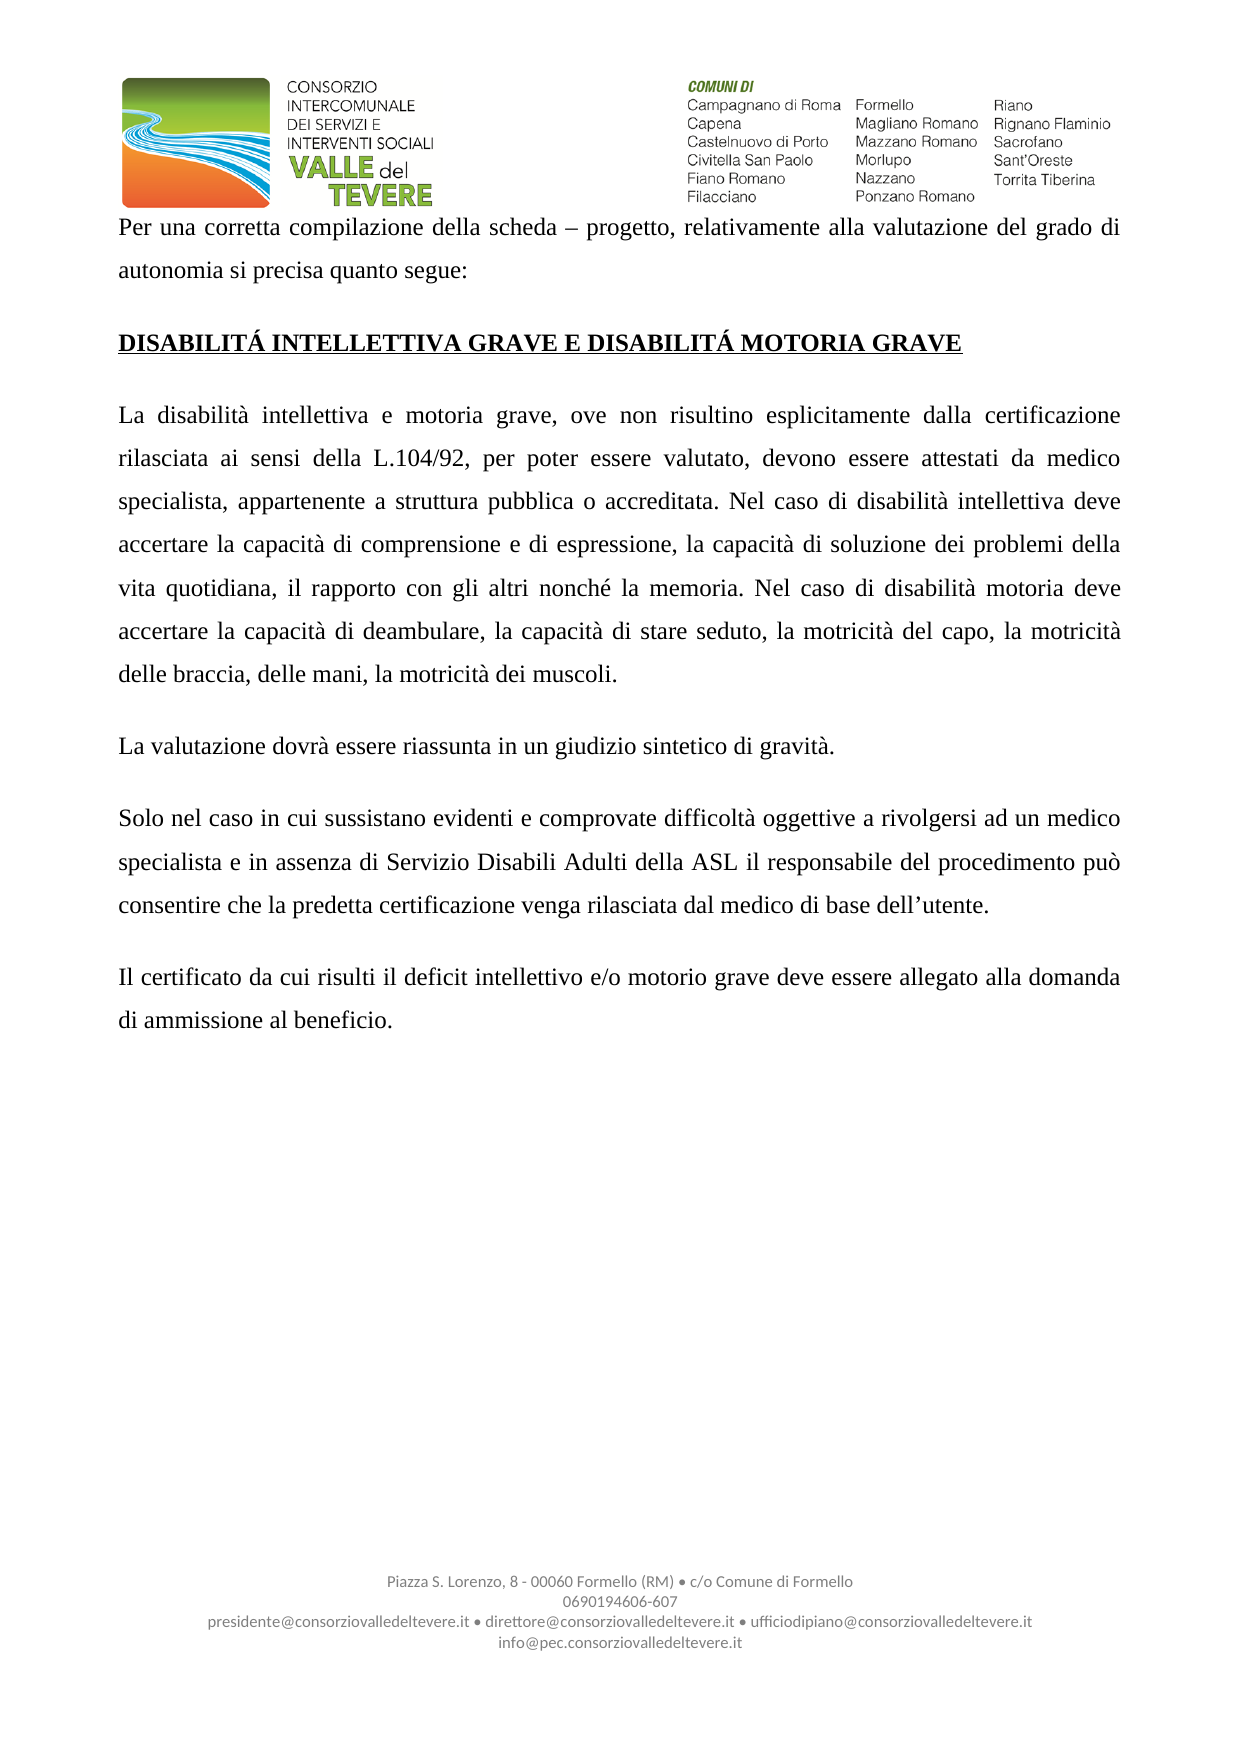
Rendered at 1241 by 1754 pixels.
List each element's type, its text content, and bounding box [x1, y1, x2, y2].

text Per una corretta compilazione della scheda – progetto, relativamente alla valutazione del grado di autonomia si precisa quanto segue: [118, 213, 1122, 284]
text La valutazione dovrà essere riassunta in un giudizio sintetico di gravità. [118, 731, 1122, 760]
text La disabilità intellettiva e motoria grave, ove non risultino esplicitamente dalla certificazione rilasciata ai sensi della L.104/92, per poter essere valutato, devono essere attestati da medico specialista, appartenente a struttura pubblica o accreditata. Nel caso di disabilità intellettiva deve accertare la capacità di comprensione e di espressione, la capacità di soluzione dei problemi della vita quotidiana, il rapporto con gli altri nonché la memoria. Nel caso di disabilità motoria deve accertare la capacità di deambulare, la capacità di stare seduto, la motricità del capo, la motricità delle braccia, delle mani, la motricità dei muscoli. [118, 400, 1122, 688]
text DISABILITÁ INTELLETTIVA GRAVE E DISABILITÁ MOTORIA GRAVE [118, 328, 1122, 357]
picture [118, 73, 1122, 213]
text Solo nel caso in cui sussistano evidenti e comprovate difficoltà oggettive a rivolgersi ad un medico specialista e in assenza di Servizio Disabili Adulti della ASL il responsabile del procedimento può consentire che la predetta certificazione venga rilasciata dal medico di base dell’utente. [118, 803, 1122, 918]
text Il certificato da cui risulti il deficit intellettivo e/o motorio grave deve essere allegato alla domanda di ammissione al beneficio. [118, 962, 1122, 1034]
